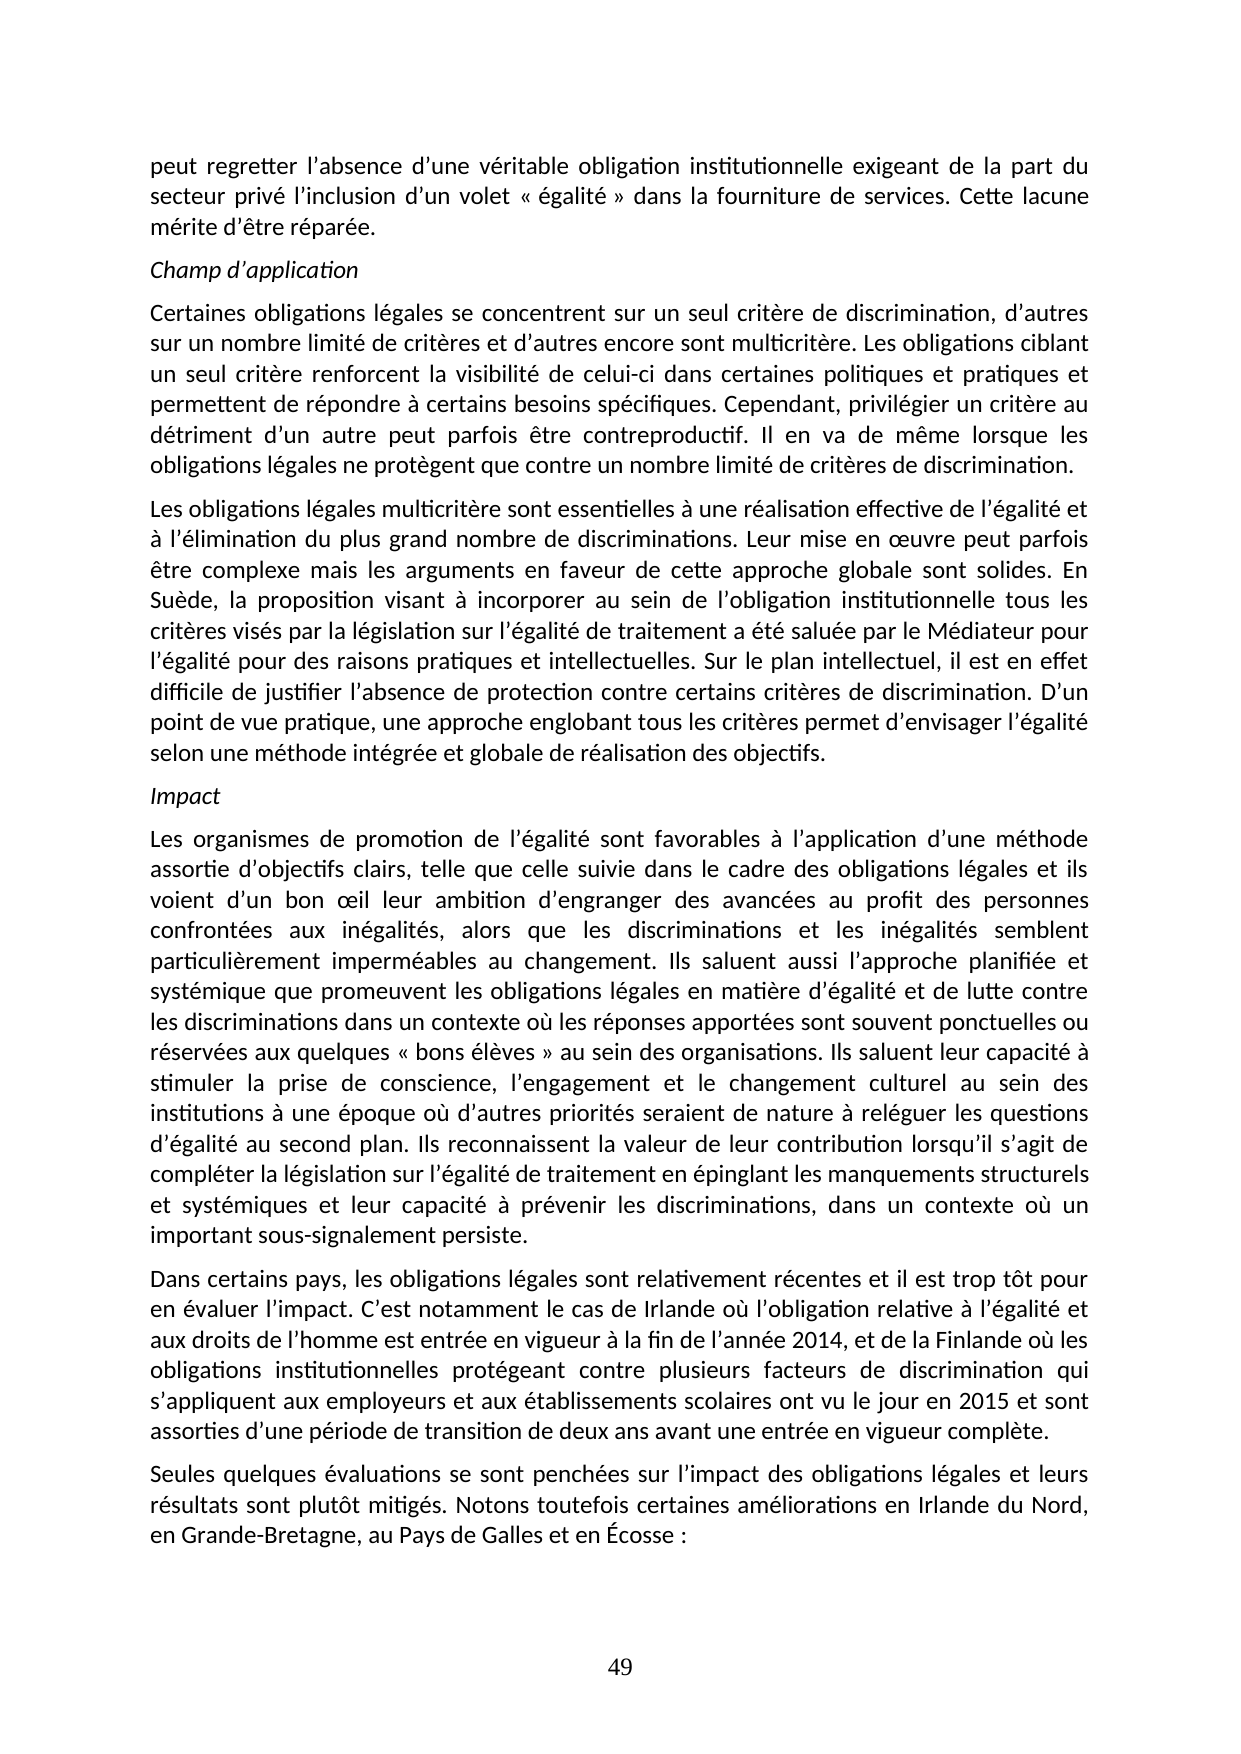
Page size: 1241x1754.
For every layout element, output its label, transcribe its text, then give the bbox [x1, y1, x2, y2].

text Seules quelques évaluations se sont penchées sur l’impact des obligations légales et leurs résultats sont plutôt mitigés. Notons toutefois certaines améliorations en Irlande du Nord, en Grande-Bretagne, au Pays de Galles et en Écosse : [150, 1458, 1090, 1550]
text Les organismes de promotion de l’égalité sont favorables à l’application d’une méthode assortie d’objectifs clairs, telle que celle suivie dans le cadre des obligations légales et ils voient d’un bon œil leur ambition d’engranger des avancées au profit des personnes confrontées aux inégalités, alors que les discriminations et les inégalités semblent particulièrement imperméables au changement. Ils saluent aussi l’approche planifiée et systémique que promeuvent les obligations légales en matière d’égalité et de lutte contre les discriminations dans un contexte où les réponses apportées sont souvent ponctuelles ou réservées aux quelques « bons élèves » au sein des organisations. Ils saluent leur capacité à stimuler la prise de conscience, l’engagement et le changement culturel au sein des institutions à une époque où d’autres priorités seraient de nature à reléguer les questions d’égalité au second plan. Ils reconnaissent la valeur de leur contribution lorsqu’il s’agit de compléter la législation sur l’égalité de traitement en épinglant les manquements structurels et systémiques et leur capacité à prévenir les discriminations, dans un contexte où un important sous-signalement persiste. [150, 823, 1090, 1250]
text Dans certains pays, les obligations légales sont relativement récentes et il est trop tôt pour en évaluer l’impact. C’est notamment le cas de Irlande où l’obligation relative à l’égalité et aux droits de l’homme est entrée en vigueur à la fin de l’année 2014, et de la Finlande où les obligations institutionnelles protégeant contre plusieurs facteurs de discrimination qui s’appliquent aux employeurs et aux établissements scolaires ont vu le jour en 2015 et sont assorties d’une période de transition de deux ans avant une entrée en vigueur complète. [150, 1263, 1090, 1446]
text Champ d’application [150, 254, 1090, 284]
text Certaines obligations légales se concentrent sur un seul critère de discrimination, d’autres sur un nombre limité de critères et d’autres encore sont multicritère. Les obligations ciblant un seul critère renforcent la visibilité de celui-ci dans certaines politiques et pratiques et permettent de répondre à certains besoins spécifiques. Cependant, privilégier un critère au détriment d’un autre peut parfois être contreproductif. Il en va de même lorsque les obligations légales ne protègent que contre un nombre limité de critères de discrimination. [150, 297, 1090, 480]
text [150, 150, 1090, 242]
text Impact [150, 780, 1090, 810]
title Les obligations légales multicritère sont essentielles à une réalisation effective de l’égalité et à l’élimination du plus grand nombre de discriminations. Leur mise en œuvre peut parfois être complexe mais les arguments en faveur de cette approche globale sont solides. En Suède, la proposition visant à incorporer au sein de l’obligation institutionnelle tous les critères visés par la législation sur l’égalité de traitement a été saluée par le Médiateur pour l’égalité pour des raisons pratiques et intellectuelles. Sur le plan intellectuel, il est en effet difficile de justifier l’absence de protection contre certains critères de discrimination. D’un point de vue pratique, une approche englobant tous les critères permet d’envisager l’égalité selon une méthode intégrée et globale de réalisation des objectifs. [150, 493, 1090, 767]
